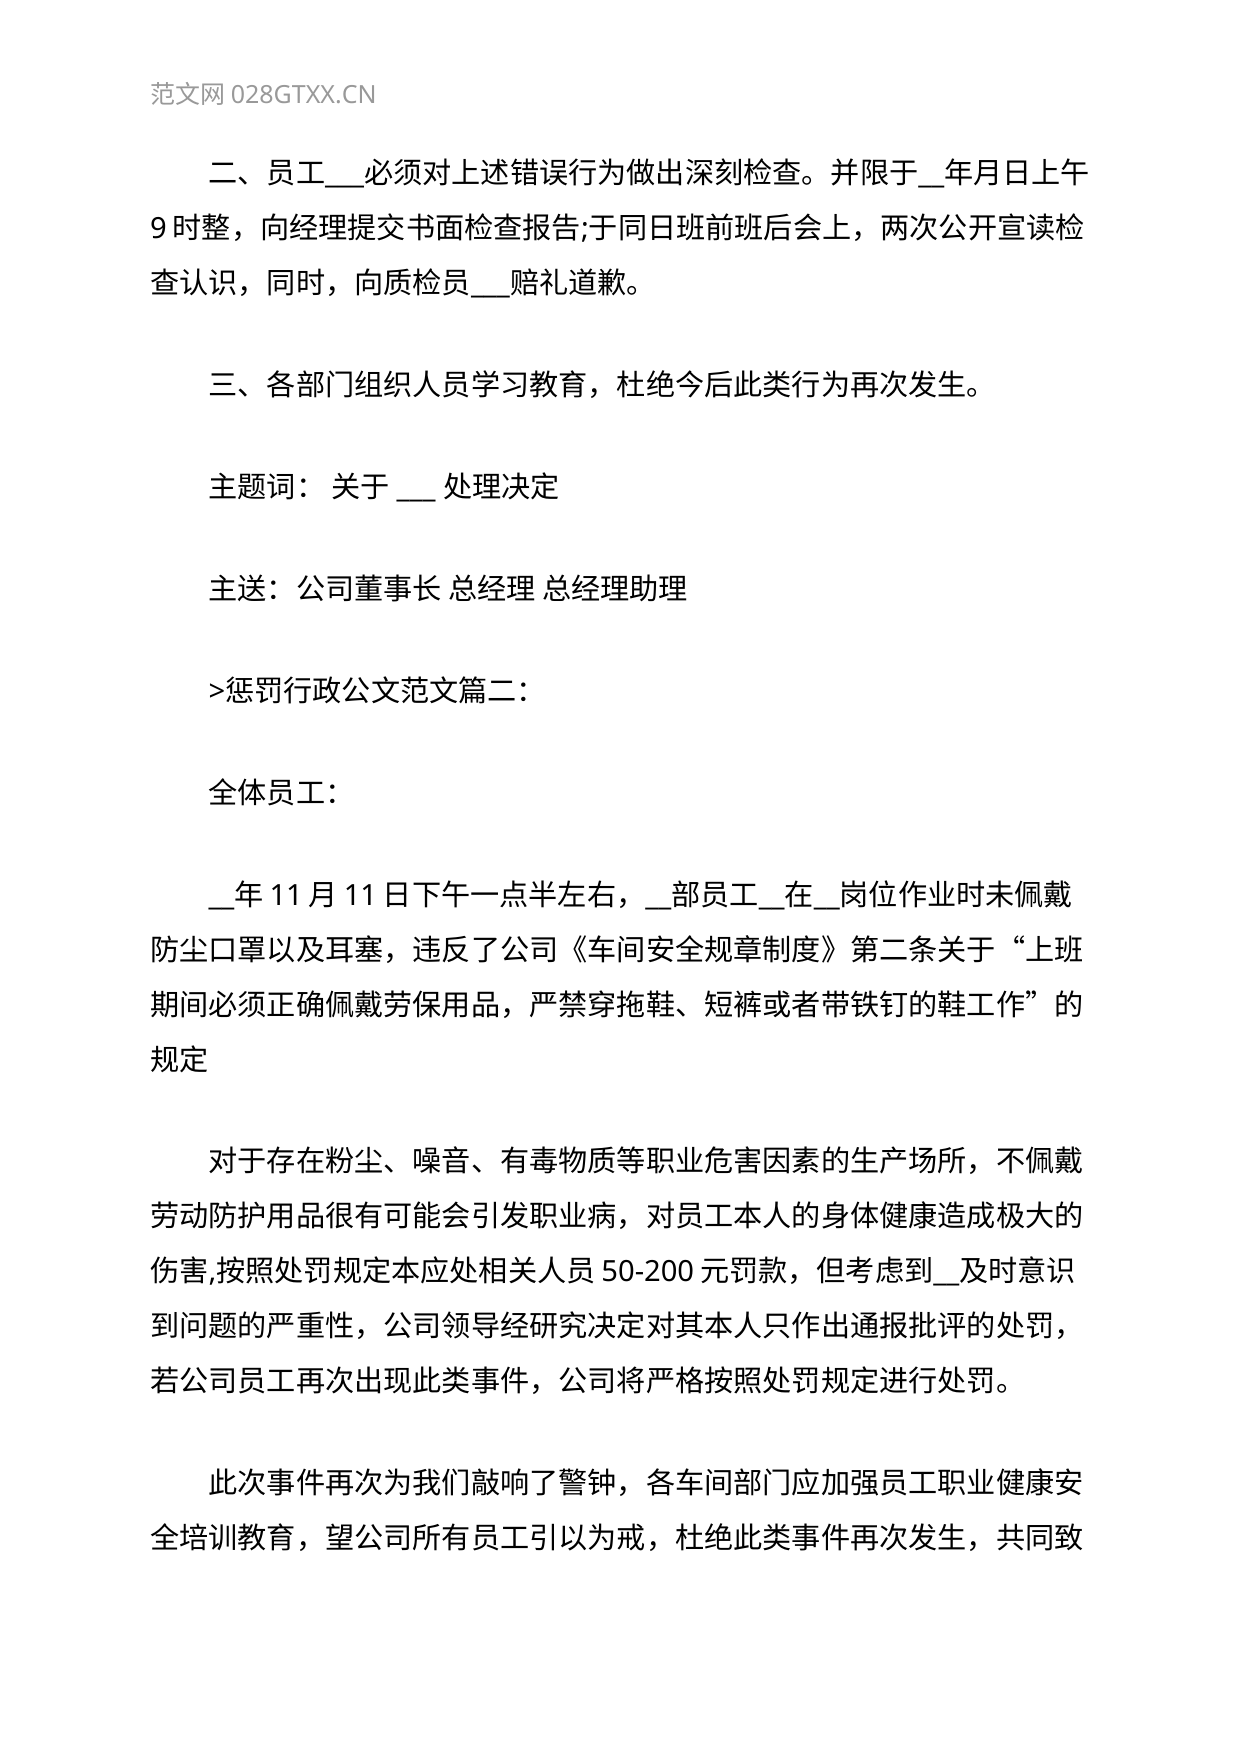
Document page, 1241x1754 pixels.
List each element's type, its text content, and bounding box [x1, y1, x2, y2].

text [150, 1459, 1090, 1556]
text 对于存在粉尘、噪音、有毒物质等职业危害因素的生产场所，不佩戴劳动防护用品很有可能会引发职业病，对员工本人的身体健康造成极大的伤害,按照处罚规定本应处相关人员50-200元罚款，但考虑到__及时意识到问题的严重性，公司领导经研究决定对其本人只作出通报批评的处罚，若公司员工再次出现此类事件，公司将严格按照处罚规定进行处罚。 [150, 1138, 1090, 1400]
text __年11月11日下午一点半左右，__部员工__在__岗位作业时未佩戴防尘口罩以及耳塞，违反了公司《车间安全规章制度》第二条关于“上班期间必须正确佩戴劳保用品，严禁穿拖鞋、短裤或者带铁钉的鞋工作”的规定 [150, 871, 1090, 1078]
text 主题词： 关于 ___ 处理决定 [150, 464, 1090, 506]
text 二、员工___必须对上述错误行为做出深刻检查。并限于__年月日上午9时整，向经理提交书面检查报告;于同日班前班后会上，两次公开宣读检查认识，同时，向质检员___赔礼道歉。 [150, 150, 1090, 302]
text 三、各部门组织人员学习教育，杜绝今后此类行为再次发生。 [150, 362, 1090, 404]
text 全体员工： [150, 769, 1090, 812]
text >惩罚行政公文范文篇二： [150, 667, 1090, 710]
text 主送：公司董事长 总经理 总经理助理 [150, 566, 1090, 608]
